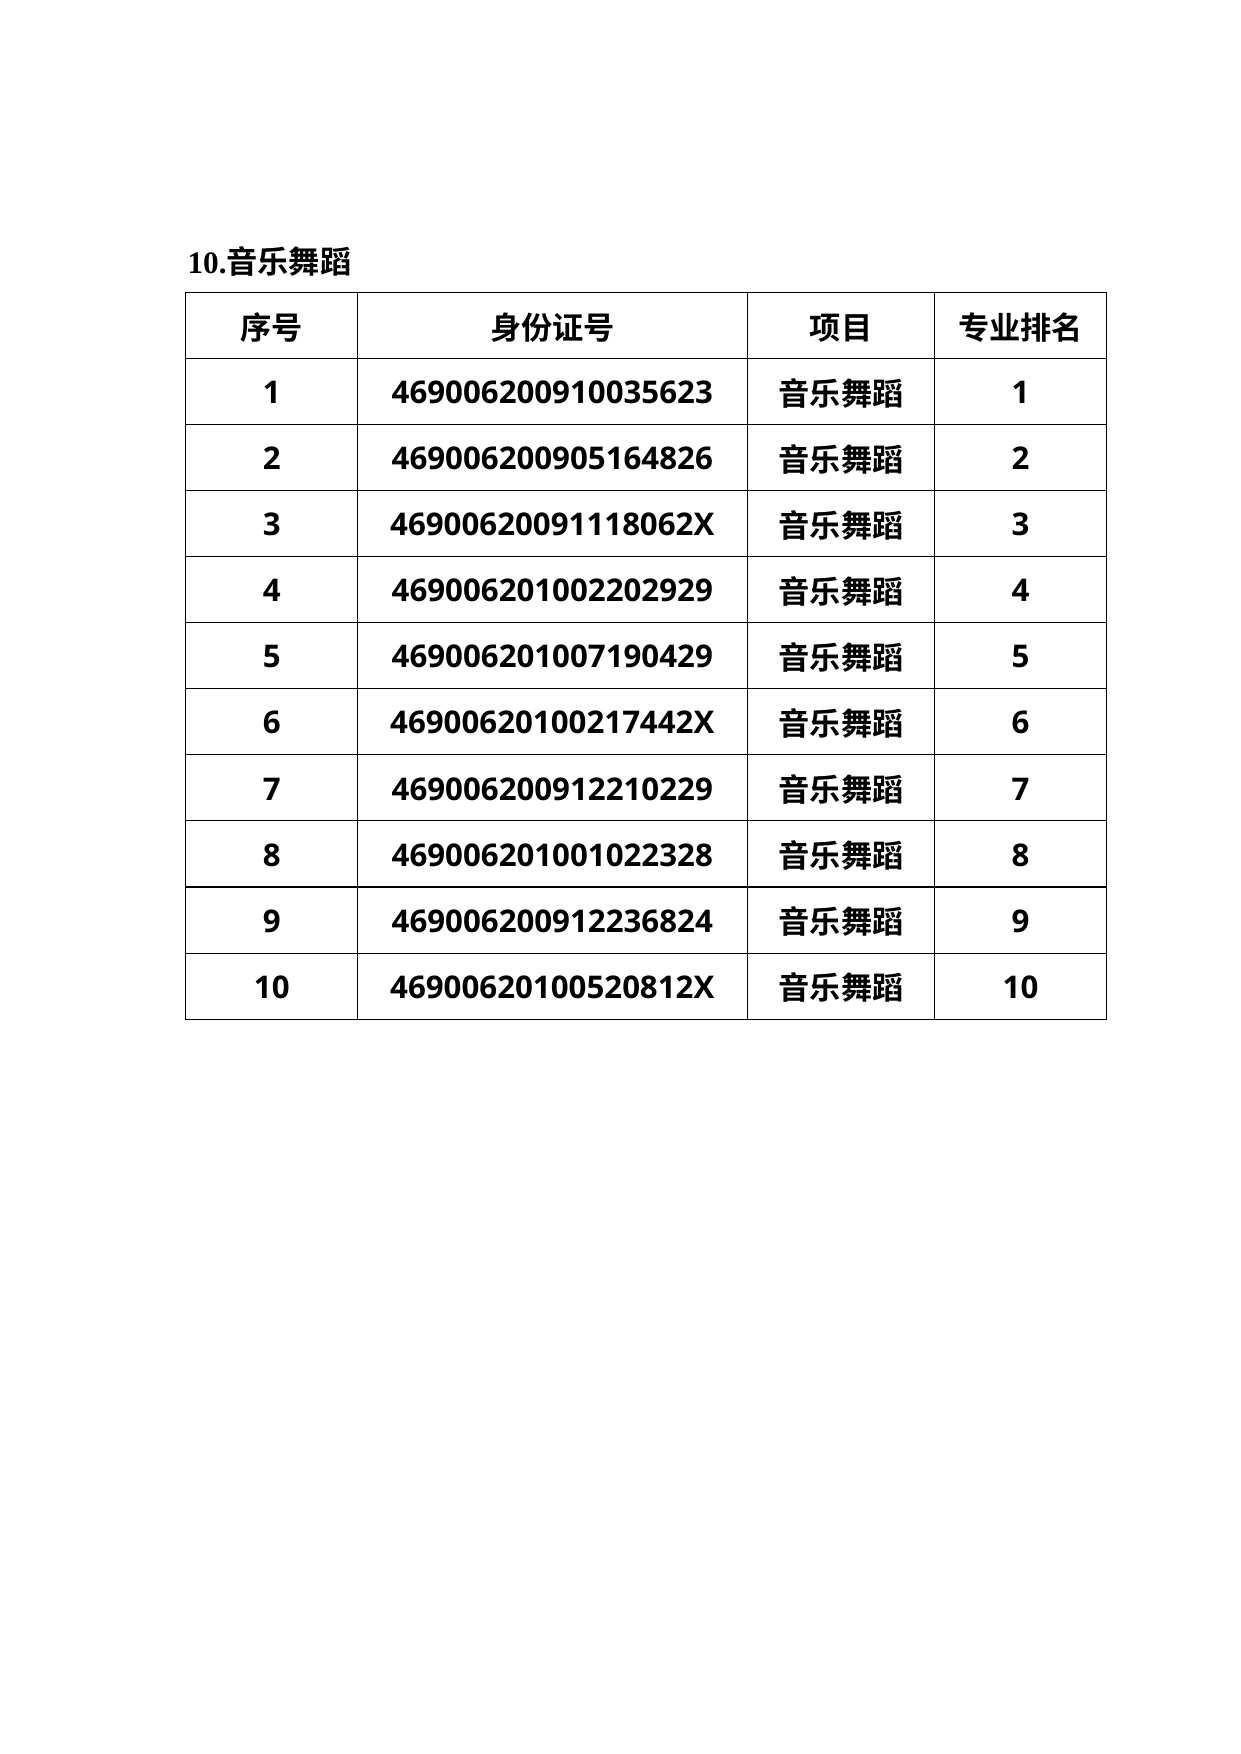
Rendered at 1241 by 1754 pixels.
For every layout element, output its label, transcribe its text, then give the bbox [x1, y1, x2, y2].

table_cell 10 [186, 954, 357, 1018]
table_cell 音乐舞蹈 [748, 888, 934, 952]
table_cell 8 [186, 821, 357, 886]
table_cell 469006201001022328 [358, 821, 747, 886]
table_cell 2 [186, 425, 357, 490]
table_cell 46900620100520812X [358, 954, 747, 1018]
table_cell 7 [186, 755, 357, 820]
table_header 身份证号 [358, 293, 747, 358]
table_cell 6 [186, 689, 357, 754]
table_header 专业排名 [935, 293, 1106, 358]
table_cell 469006201007190429 [358, 623, 747, 688]
table_cell 46900620100217442X [358, 689, 747, 754]
table_cell 1 [186, 359, 357, 424]
table_cell 音乐舞蹈 [748, 755, 934, 820]
table_cell 3 [186, 491, 357, 556]
table_cell 8 [935, 821, 1106, 886]
table_cell 46900620091118062X [358, 491, 747, 556]
table_cell 1 [935, 359, 1106, 424]
table_cell 469006201002202929 [358, 557, 747, 622]
table_cell 音乐舞蹈 [748, 954, 934, 1018]
table_cell 7 [935, 755, 1106, 820]
table_cell 4 [186, 557, 357, 622]
table_cell 3 [935, 491, 1106, 556]
table_cell 音乐舞蹈 [748, 491, 934, 556]
table_cell 音乐舞蹈 [748, 689, 934, 754]
table_cell 5 [935, 623, 1106, 688]
table_cell 音乐舞蹈 [748, 821, 934, 886]
table_cell 469006200910035623 [358, 359, 747, 424]
table_cell 469006200912236824 [358, 888, 747, 952]
table_cell 音乐舞蹈 [748, 623, 934, 688]
table_cell 469006200912210229 [358, 755, 747, 820]
table_header 项目 [748, 293, 934, 358]
table_cell 9 [186, 888, 357, 952]
table_cell 4 [935, 557, 1106, 622]
table_cell 10 [935, 954, 1106, 1018]
table_header 序号 [186, 293, 357, 358]
table_cell 音乐舞蹈 [748, 425, 934, 490]
table_cell 6 [935, 689, 1106, 754]
text 10.音乐舞蹈 [187, 227, 1053, 292]
table_cell 5 [186, 623, 357, 688]
table_cell 音乐舞蹈 [748, 557, 934, 622]
table_cell 469006200905164826 [358, 425, 747, 490]
table_cell 2 [935, 425, 1106, 490]
table_cell 音乐舞蹈 [748, 359, 934, 424]
table_cell 9 [935, 888, 1106, 952]
